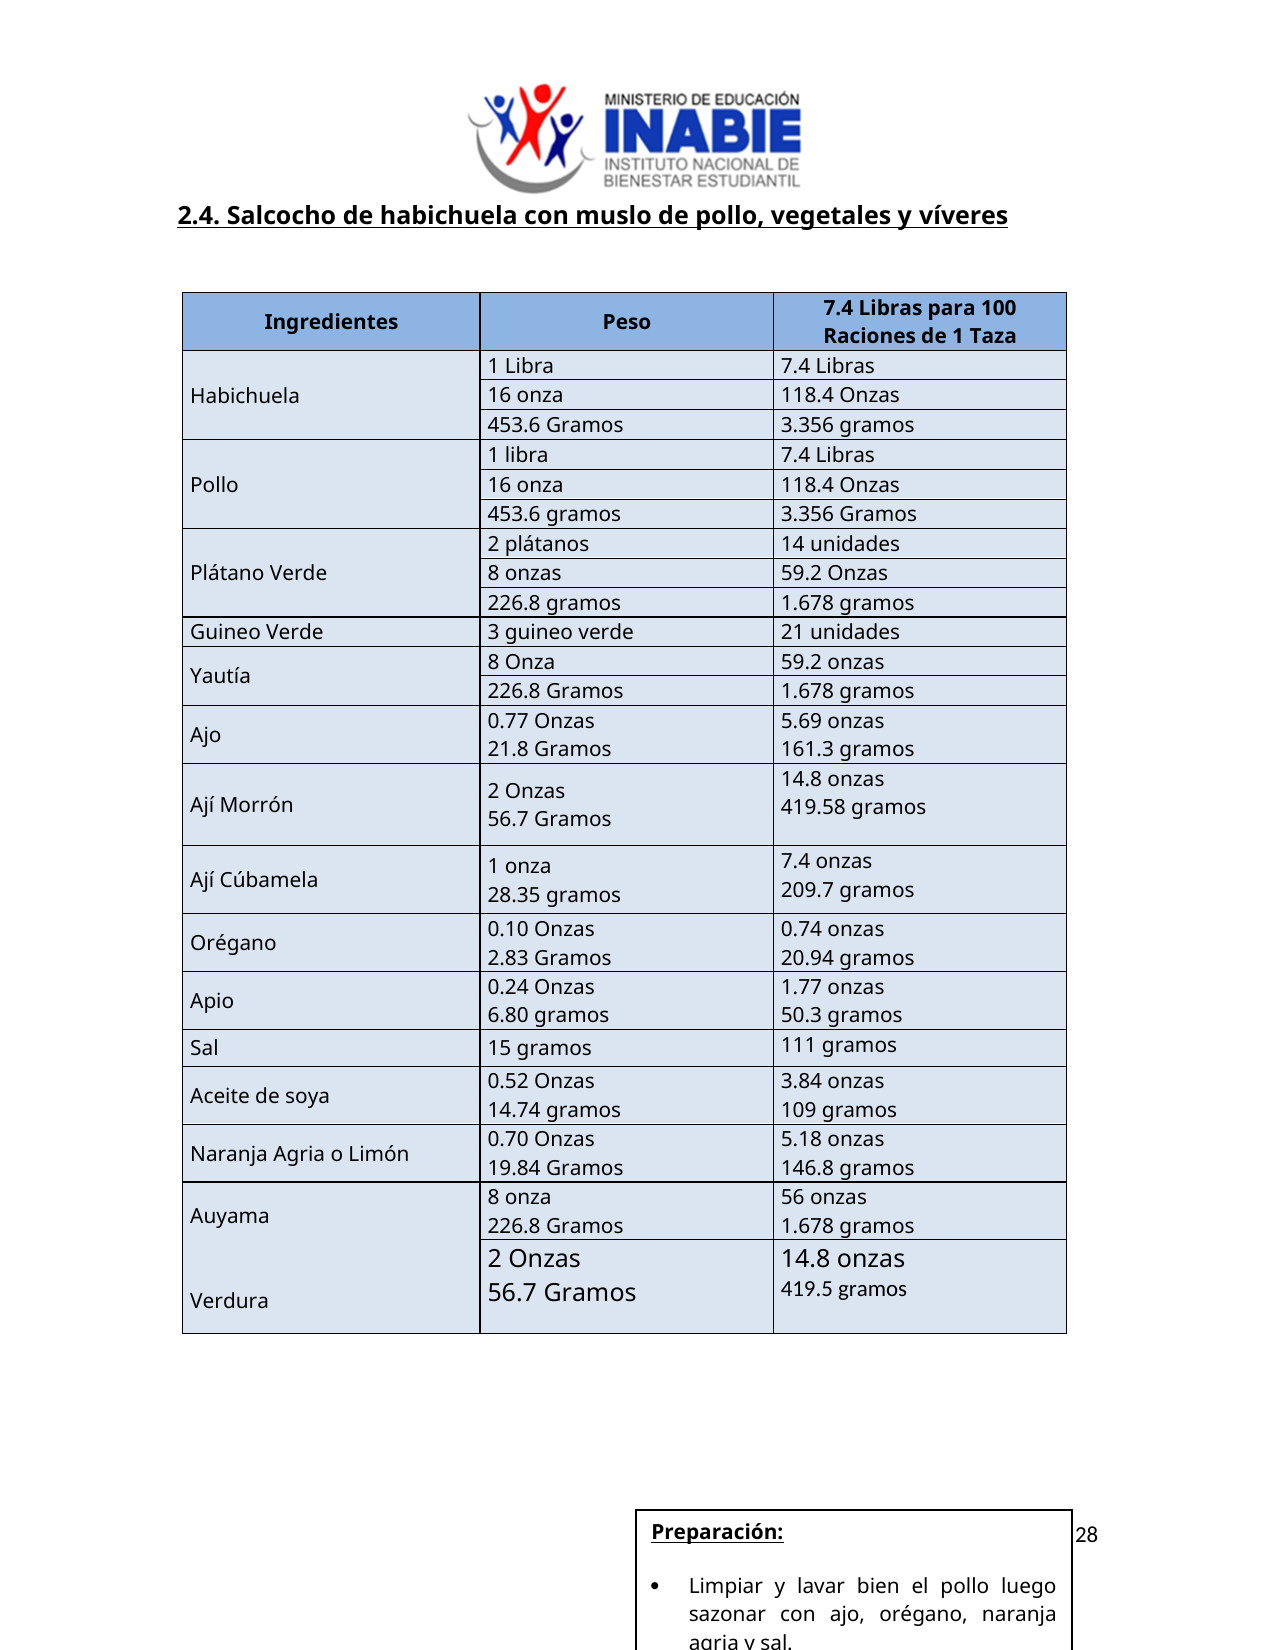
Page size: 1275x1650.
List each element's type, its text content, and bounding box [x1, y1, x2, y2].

picture [467, 73, 808, 198]
table_cell 226.8 Gramos [481, 676, 773, 705]
table_cell 2 Onzas 56.7 Gramos [481, 1240, 773, 1333]
table_cell 1.678 gramos [774, 676, 1066, 705]
table_cell 16 onza [481, 470, 773, 498]
table_cell Pollo [183, 440, 479, 528]
table_cell 7.4 Libras [774, 351, 1066, 379]
table_cell 1.678 gramos [774, 588, 1066, 616]
table_cell Orégano [183, 914, 479, 971]
table_cell 59.2 Onzas [774, 559, 1066, 587]
table_cell 3.84 onzas 109 gramos [774, 1067, 1066, 1123]
table_cell 111 gramos [774, 1030, 1066, 1066]
table_cell 3 guineo verde [481, 618, 773, 646]
table_cell 0.74 onzas 20.94 gramos [774, 914, 1066, 971]
table_cell Auyama Verdura [183, 1183, 479, 1333]
table_cell 0.52 Onzas 14.74 gramos [481, 1067, 773, 1123]
table_cell 16 onza [481, 380, 773, 409]
table_cell Sal [183, 1030, 479, 1066]
table_cell Naranja Agria o Limón [183, 1125, 479, 1181]
table_header 7.4 Libras para 100 Raciones de 1 Taza [774, 293, 1066, 350]
table_cell Yautía [183, 647, 479, 705]
table_cell 118.4 Onzas [774, 470, 1066, 498]
table_cell Ají Cúbamela [183, 846, 479, 913]
table_cell Apio [183, 972, 479, 1029]
table_cell 14.8 onzas 419.5 gramos [774, 1240, 1066, 1333]
table_cell 5.18 onzas 146.8 gramos [774, 1125, 1066, 1181]
table_cell 3.356 gramos [774, 410, 1066, 439]
table_cell 0.24 Onzas 6.80 gramos [481, 972, 773, 1029]
table_header Ingredientes [183, 293, 479, 350]
table_cell 5.69 onzas 161.3 gramos [774, 706, 1066, 763]
table_cell Plátano Verde [183, 529, 479, 616]
table_cell 0.10 Onzas 2.83 Gramos [481, 914, 773, 971]
table_cell 3.356 Gramos [774, 500, 1066, 528]
table_cell 8 onza 226.8 Gramos [481, 1183, 773, 1239]
table_cell 118.4 Onzas [774, 380, 1066, 409]
table_cell Guineo Verde [183, 618, 479, 646]
table_cell 453.6 gramos [481, 500, 773, 528]
table_cell Habichuela [183, 351, 479, 439]
table_cell 0.77 Onzas 21.8 Gramos [481, 706, 773, 763]
table_cell 15 gramos [481, 1030, 773, 1066]
table_cell 21 unidades [774, 618, 1066, 646]
table_cell 14 unidades [774, 529, 1066, 557]
subtitle 2.4. Salcocho de habichuela con muslo de pollo, vegetales y víveres [177, 198, 1098, 232]
table_header Peso [481, 293, 773, 350]
table_cell Aceite de soya [183, 1067, 479, 1123]
table_cell 453.6 Gramos [481, 410, 773, 439]
table_cell 1 onza 28.35 gramos [481, 846, 773, 913]
table_cell 226.8 gramos [481, 588, 773, 616]
table_cell 0.70 Onzas 19.84 Gramos [481, 1125, 773, 1181]
table_cell Ají Morrón [183, 764, 479, 845]
table_cell 1.77 onzas 50.3 gramos [774, 972, 1066, 1029]
table_cell 1 Libra [481, 351, 773, 379]
table_cell 14.8 onzas 419.58 gramos [774, 764, 1066, 845]
table_cell 8 onzas [481, 559, 773, 587]
table_cell 56 onzas 1.678 gramos [774, 1183, 1066, 1239]
table_cell 7.4 onzas 209.7 gramos [774, 846, 1066, 913]
table_cell 2 plátanos [481, 529, 773, 557]
table_cell 2 Onzas 56.7 Gramos [481, 764, 773, 845]
table_cell 1 libra [481, 440, 773, 469]
table_cell 59.2 onzas [774, 647, 1066, 675]
table_cell Ajo [183, 706, 479, 763]
table_cell 7.4 Libras [774, 440, 1066, 469]
table_cell 8 Onza [481, 647, 773, 675]
